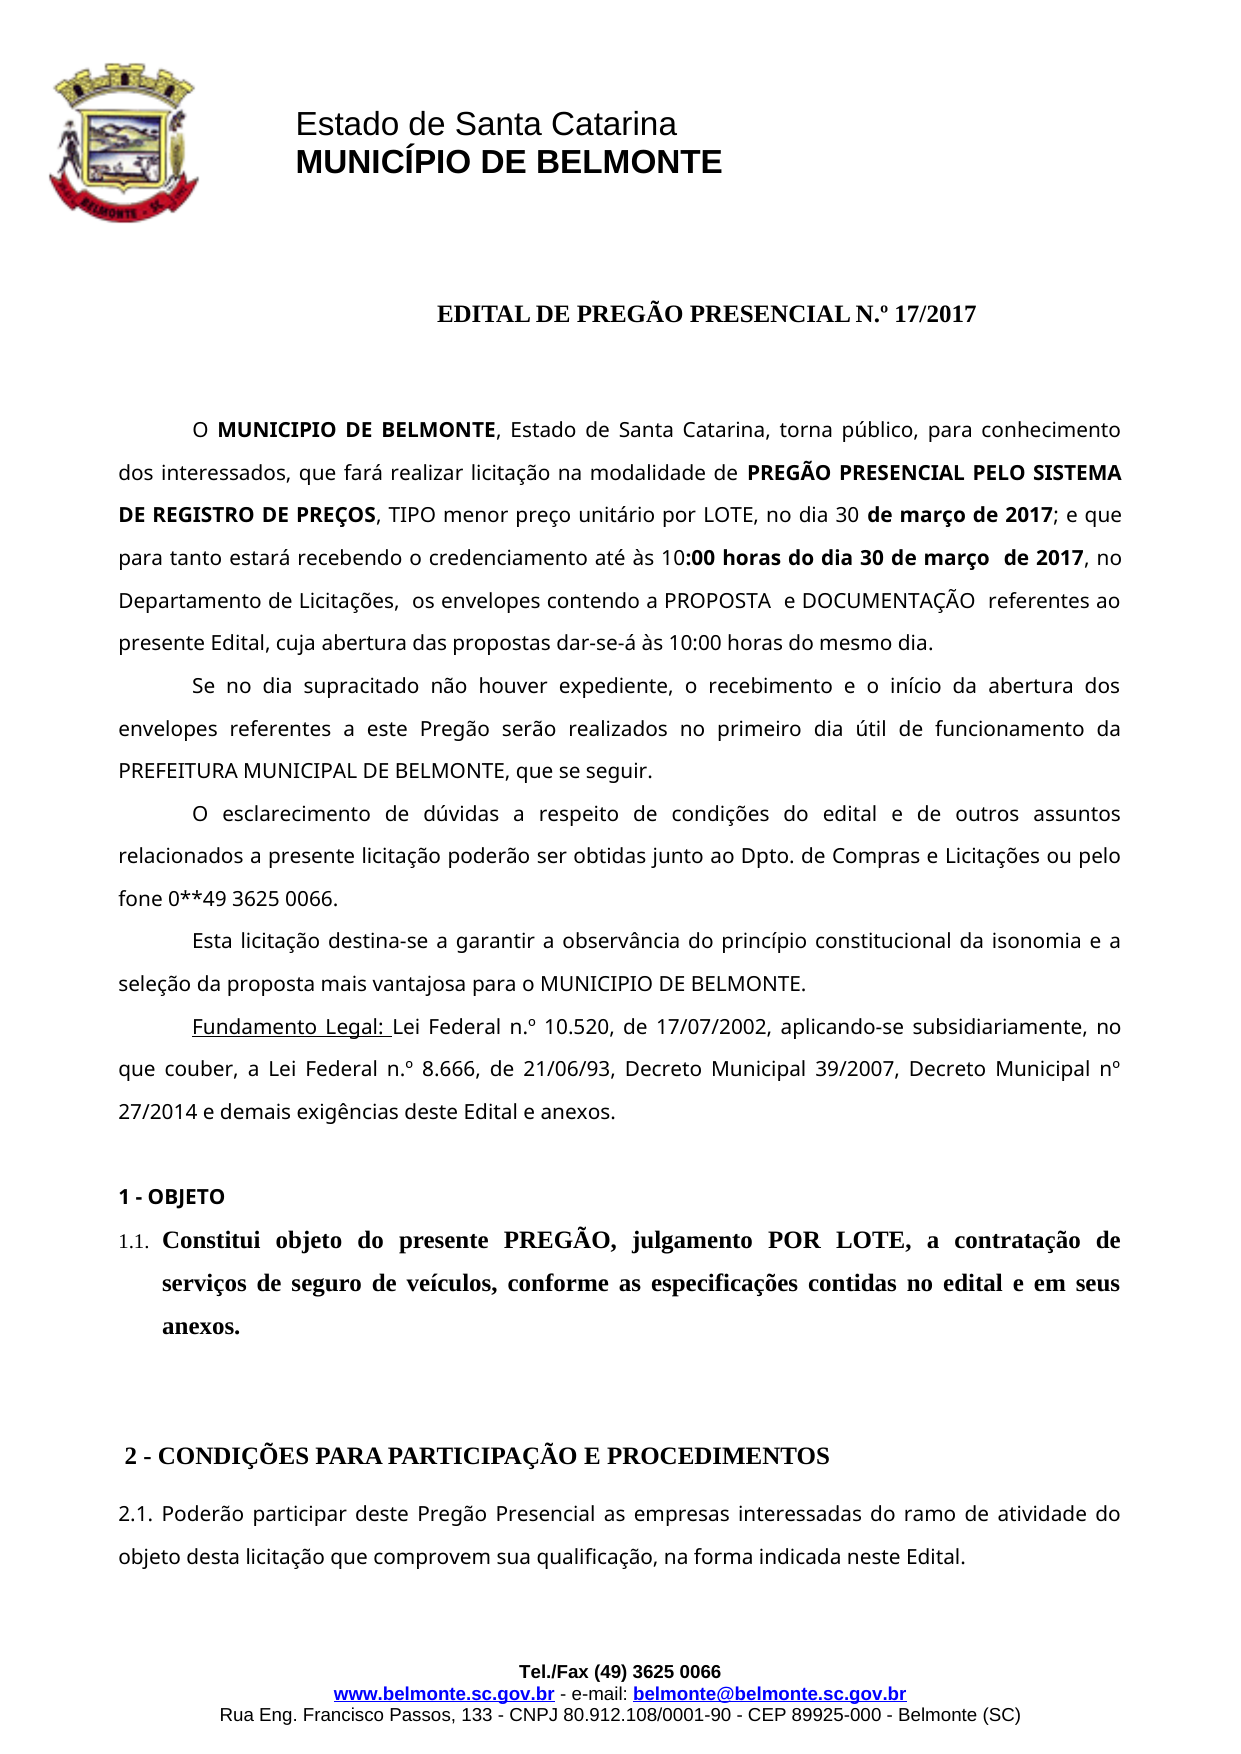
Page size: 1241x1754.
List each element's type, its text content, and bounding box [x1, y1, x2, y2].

picture [26, 44, 225, 243]
text Se no dia supracitado não houver expediente, o recebimento e o início da abertura dos envelopes referentes a este Pregão serão realizados no primeiro dia útil de funcionamento da PREFEITURA MUNICIPAL DE BELMONTE, que se seguir. [118, 671, 1122, 785]
text 1 - OBJETO [118, 1182, 1122, 1211]
subtitle EDITAL DE PREGÃO PRESENCIAL N.º 17/2017 [118, 299, 1122, 328]
text O MUNICIPIO DE BELMONTE, Estado de Santa Catarina, torna público, para conhecimento dos interessados, que fará realizar licitação na modalidade de PREGÃO PRESENCIAL PELO SISTEMA DE REGISTRO DE PREÇOS, TIPO menor preço unitário por LOTE, no dia 30 de março de 2017; e que para tanto estará recebendo o credenciamento até às 10:00 horas do dia 30 de março de 2017, no Departamento de Licitações, os envelopes contendo a PROPOSTA e DOCUMENTAÇÃO referentes ao presente Edital, cuja abertura das propostas dar-se-á às 10:00 horas do mesmo dia. [118, 415, 1122, 657]
subtitle 2 - CONDIÇÕES PARA PARTICIPAÇÃO E PROCEDIMENTOS [118, 1441, 1122, 1470]
text 2.1. Poderão participar deste Pregão Presencial as empresas interessadas do ramo de atividade do objeto desta licitação que comprovem sua qualificação, na forma indicada neste Edital. [118, 1499, 1122, 1570]
text Esta licitação destina-se a garantir a observância do princípio constitucional da isonomia e a seleção da proposta mais vantajosa para o MUNICIPIO DE BELMONTE. [118, 927, 1122, 998]
subtitle Constitui objeto do presente PREGÃO, julgamento POR LOTE, a contratação de serviços de seguro de veículos, conforme as especificações contidas no edital e em seus anexos. [118, 1225, 1122, 1340]
text O esclarecimento de dúvidas a respeito de condições do edital e de outros assuntos relacionados a presente licitação poderão ser obtidas junto ao Dpto. de Compras e Licitações ou pelo fone 0**49 3625 0066. [118, 799, 1122, 912]
text Fundamento Legal: Lei Federal n.º 10.520, de 17/07/2002, aplicando-se subsidiariamente, no que couber, a Lei Federal n.º 8.666, de 21/06/93, Decreto Municipal 39/2007, Decreto Municipal nº 27/2014 e demais exigências deste Edital e anexos. [118, 1012, 1122, 1126]
